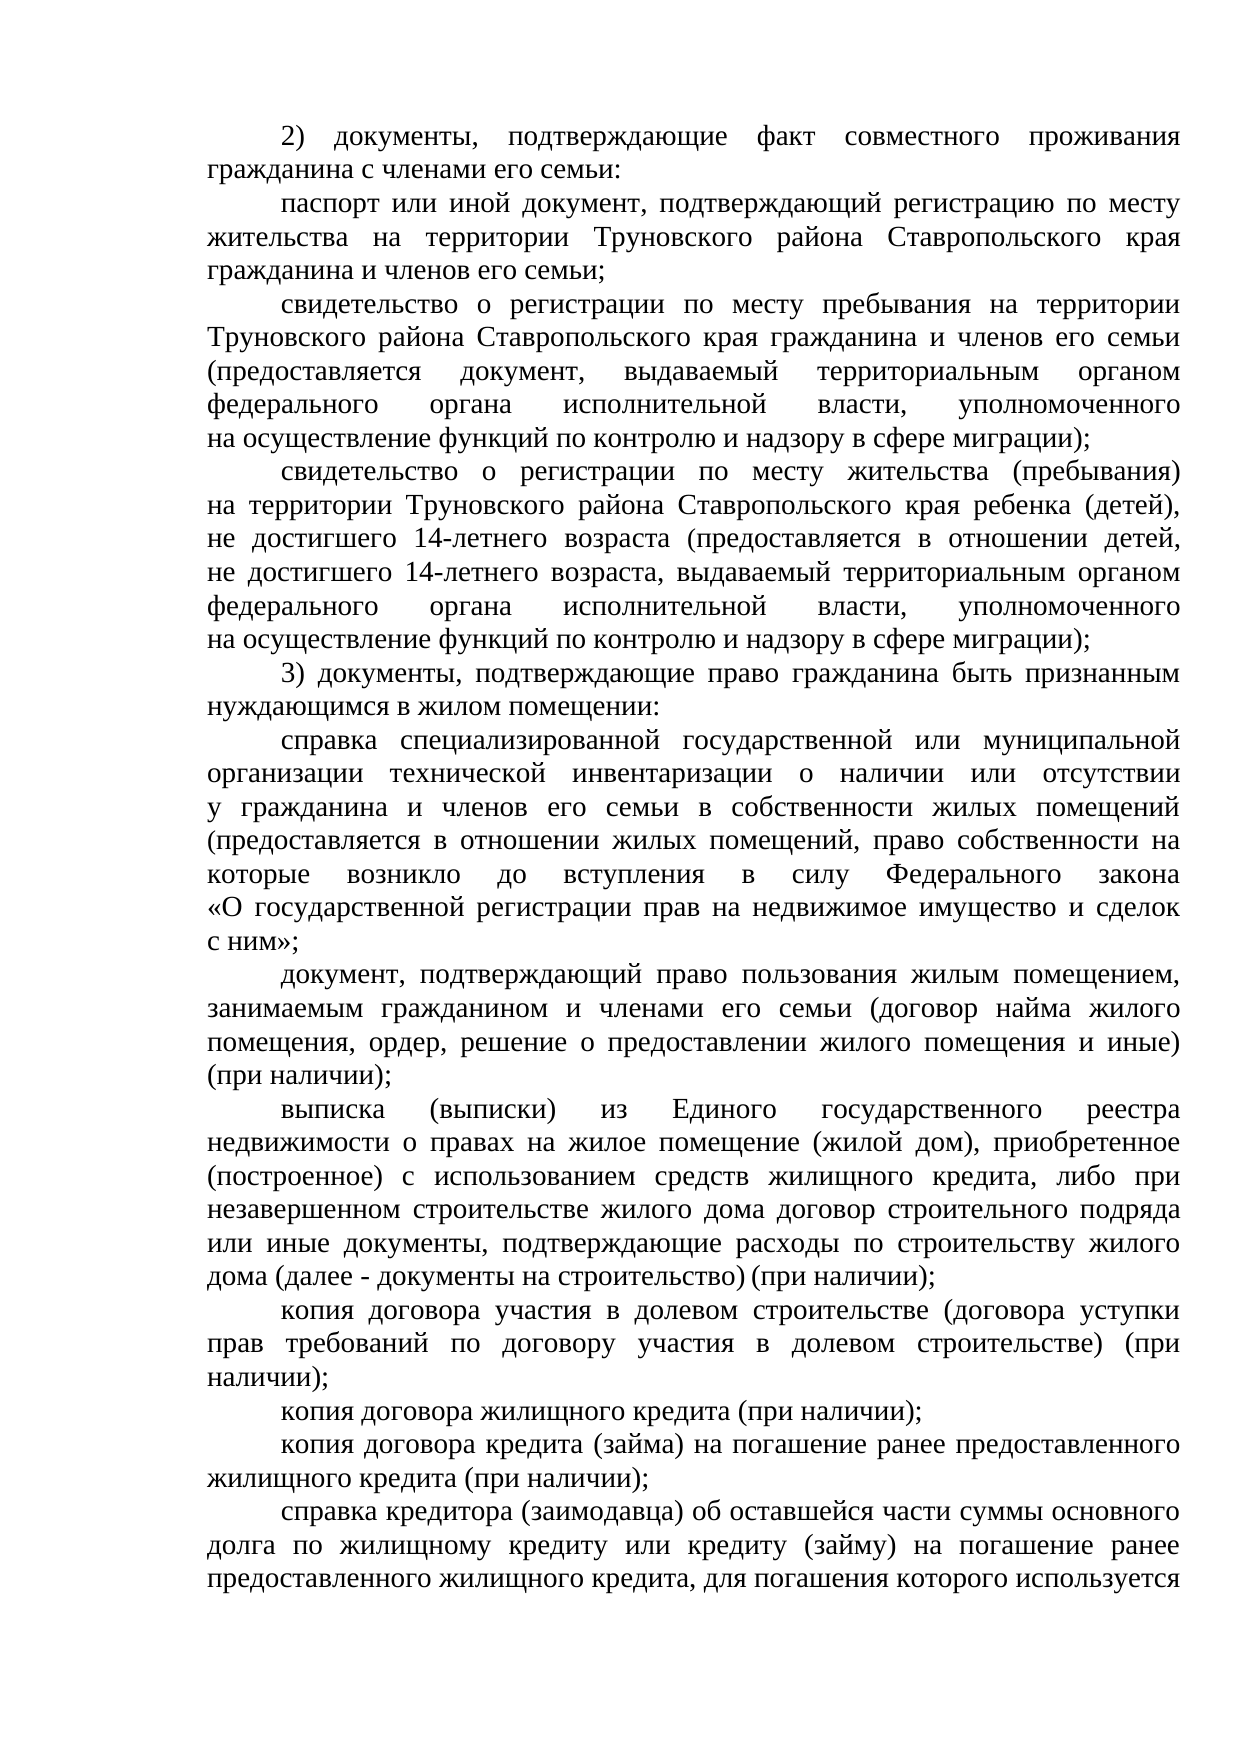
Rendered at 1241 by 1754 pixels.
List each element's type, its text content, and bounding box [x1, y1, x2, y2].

text копия договора жилищного кредита (при наличии); [207, 1393, 1181, 1426]
text документ, подтверждающий право пользования жилым помещением, занимаемым гражданином и членами его семьи (договор найма жилого помещения, ордер, решение о предоставлении жилого помещения и иные) (при наличии); [207, 957, 1181, 1091]
text справка специализированной государственной или муниципальной организации технической инвентаризации о наличии или отсутствии у гражданина и членов его семьи в собственности жилых помещений (предоставляется в отношении жилых помещений, право собственности на которые возникло до вступления в силу Федерального закона «О государственной регистрации прав на недвижимое имущество и сделок с ним»; [207, 722, 1181, 957]
text свидетельство о регистрации по месту жительства (пребывания) на территории Труновского района Ставропольского края ребенка (детей), не достигшего 14-летнего возраста (предоставляется в отношении детей, не достигшего 14-летнего возраста, выдаваемый территориальным органом федерального органа исполнительной власти, уполномоченного на осуществление функций по контролю и надзору в сфере миграции); [207, 453, 1181, 655]
text копия договора кредита (займа) на погашение ранее предоставленного жилищного кредита (при наличии); [207, 1426, 1181, 1493]
text 3) документы, подтверждающие право гражданина быть признанным нуждающимся в жилом помещении: [207, 655, 1181, 722]
text свидетельство о регистрации по месту пребывания на территории Труновского района Ставропольского края гражданина и членов его семьи (предоставляется документ, выдаваемый территориальным органом федерального органа исполнительной власти, уполномоченного на осуществление функций по контролю и надзору в сфере миграции); [207, 286, 1181, 453]
text паспорт или иной документ, подтверждающий регистрацию по месту жительства на территории Труновского района Ставропольского края гражданина и членов его семьи; [207, 185, 1181, 286]
text 2) документы, подтверждающие факт совместного проживания гражданина с членами его семьи: [207, 118, 1181, 185]
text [207, 1493, 1181, 1594]
text копия договора участия в долевом строительстве (договора уступки прав требований по договору участия в долевом строительстве) (при наличии); [207, 1292, 1181, 1393]
text выписка (выписки) из Единого государственного реестра недвижимости о правах на жилое помещение (жилой дом), приобретенное (построенное) с использованием средств жилищного кредита, либо при незавершенном строительстве жилого дома договор строительного подряда или иные документы, подтверждающие расходы по строительству жилого дома (далее - документы на строительство) (при наличии); [207, 1091, 1181, 1292]
